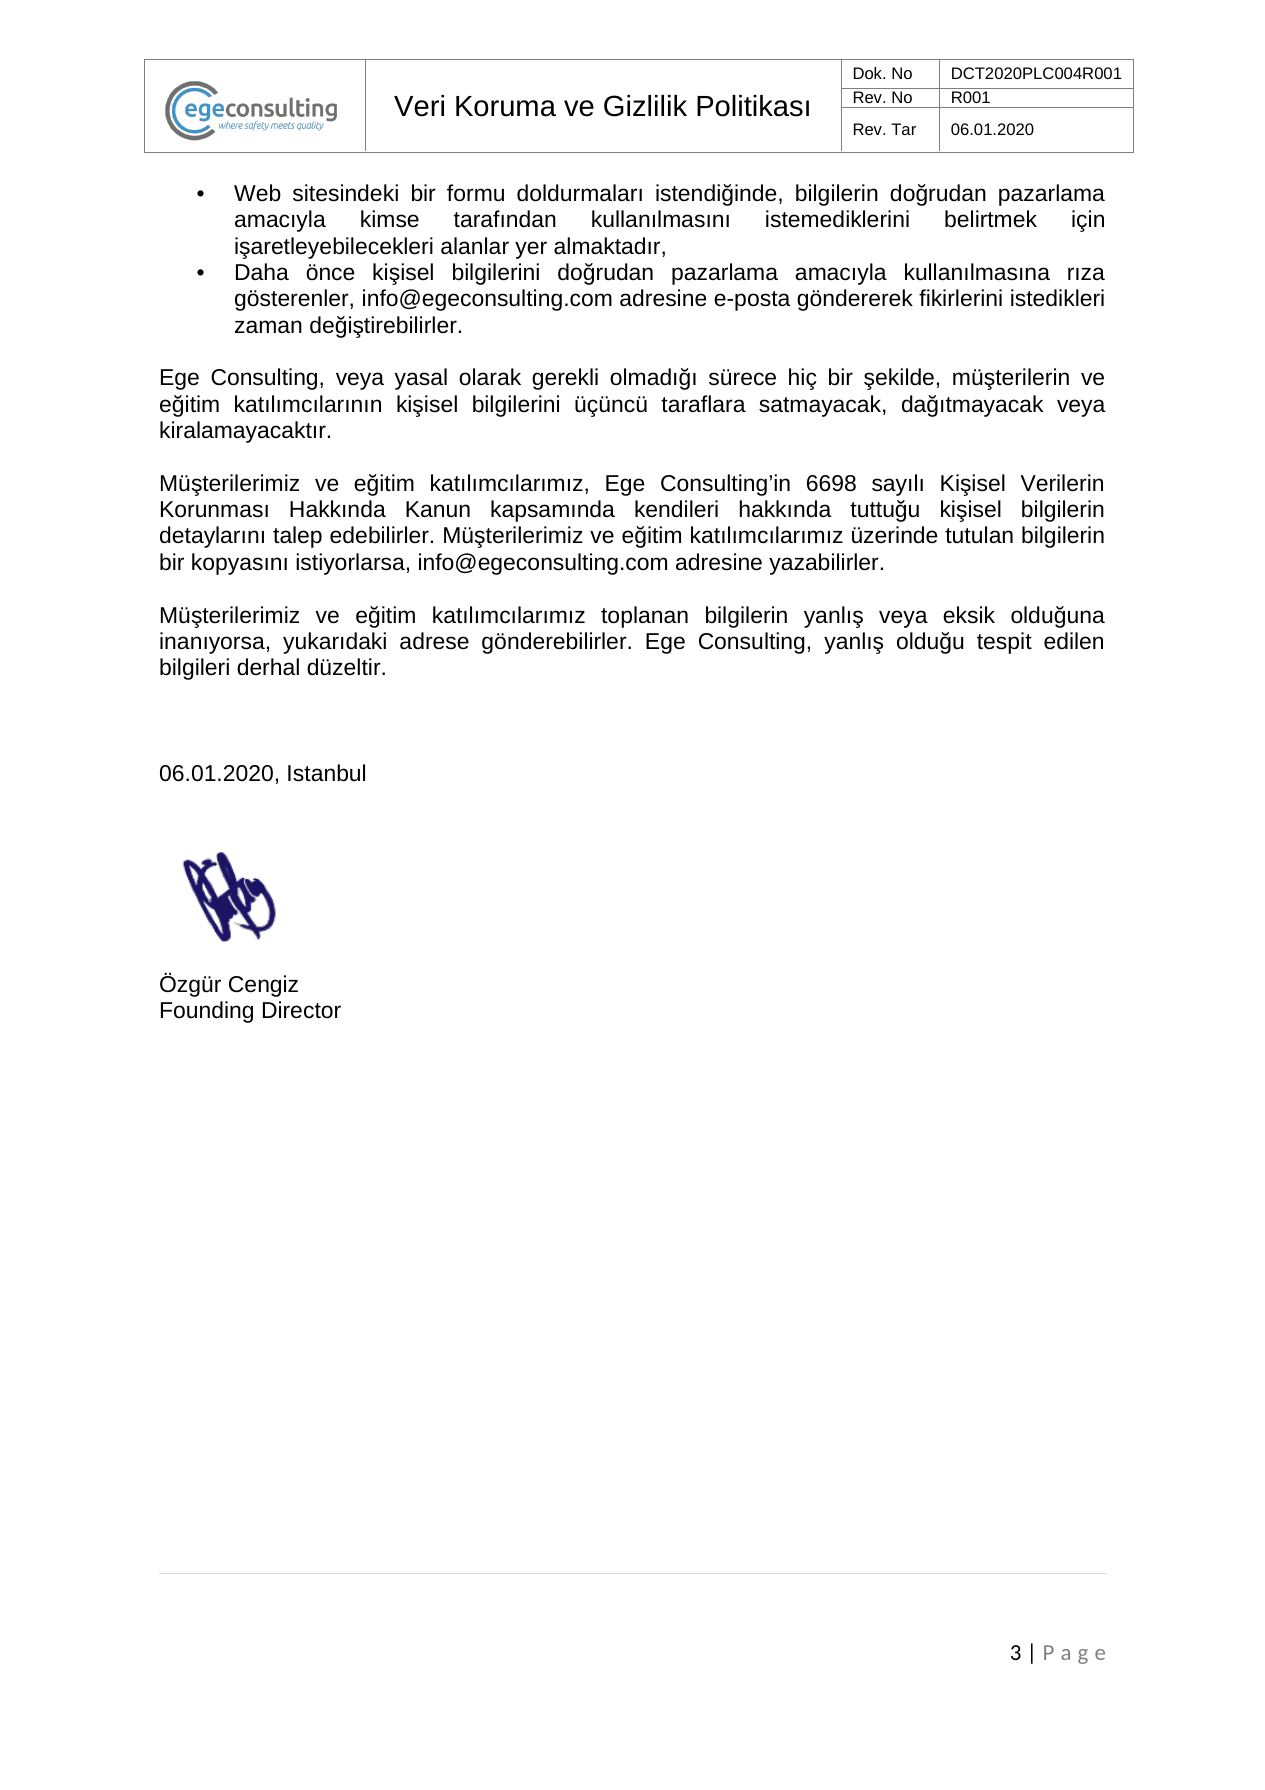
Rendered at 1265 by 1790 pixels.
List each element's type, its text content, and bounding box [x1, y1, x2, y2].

list Daha önce kişisel bilgilerini doğrudan pazarlama amacıyla kullanılmasına rıza gösterenler, info@egeconsulting.com adresine e-posta göndererek fikirlerini istedikleri zaman değiştirebilirler. [196, 259, 1106, 338]
text Özgür Cengiz [159, 971, 1106, 997]
text Müşterilerimiz ve eğitim katılımcılarımız, Ege Consulting’in 6698 sayılı Kişisel Verilerin Korunması Hakkında Kanun kapsamında kendileri hakkında tuttuğu kişisel bilgilerin detaylarını talep edebilirler. Müşterilerimiz ve eğitim katılımcılarımız üzerinde tutulan bilgilerin bir kopyasını istiyorlarsa, info@egeconsulting.com adresine yazabilirler. [159, 470, 1106, 575]
picture [160, 76, 345, 144]
picture [158, 838, 290, 951]
text Müşterilerimiz ve eğitim katılımcılarımız toplanan bilgilerin yanlış veya eksik olduğuna inanıyorsa, yukarıdaki adrese gönderebilirler. Ege Consulting, yanlış olduğu tespit edilen bilgileri derhal düzeltir. [159, 602, 1106, 681]
text 06.01.2020, Istanbul [159, 760, 1106, 786]
list Web sitesindeki bir formu doldurmaları istendiğinde, bilgilerin doğrudan pazarlama amacıyla kimse tarafından kullanılmasını istemediklerini belirtmek için işaretleyebilecekleri alanlar yer almaktadır, [196, 180, 1106, 259]
text Ege Consulting, veya yasal olarak gerekli olmadığı sürece hiç bir şekilde, müşterilerin ve eğitim katılımcılarının kişisel bilgilerini üçüncü taraflara satmayacak, dağıtmayacak veya kiralamayacaktır. [159, 364, 1106, 443]
text Founding Director [159, 997, 1106, 1023]
